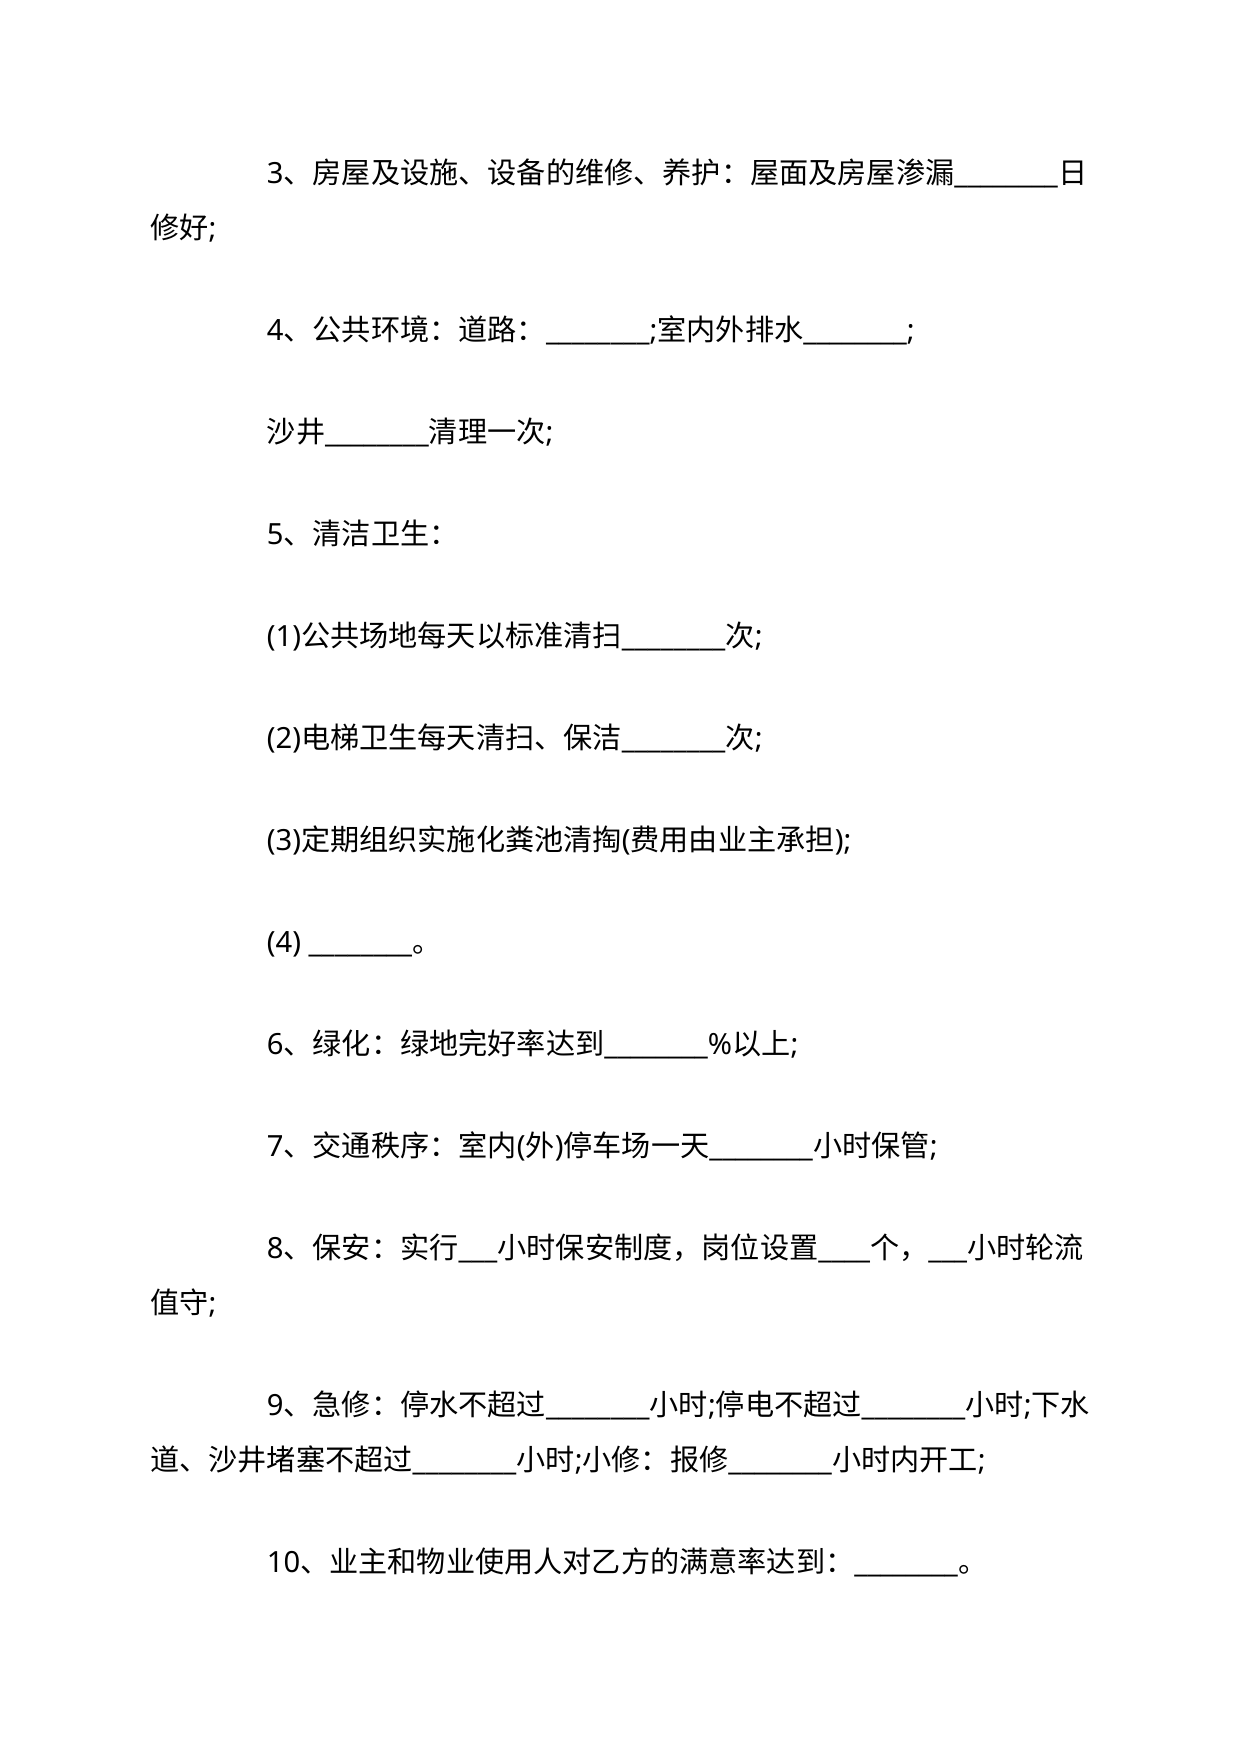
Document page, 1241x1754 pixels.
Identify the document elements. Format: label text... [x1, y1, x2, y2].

text 沙井________清理一次; [150, 409, 1090, 451]
text (4) ________。 [150, 919, 1090, 961]
text 7、交通秩序：室内(外)停车场一天________小时保管; [150, 1123, 1090, 1165]
text (1)公共场地每天以标准清扫________次; [150, 613, 1090, 655]
text (2)电梯卫生每天清扫、保洁________次; [150, 715, 1090, 757]
text 8、保安：实行___小时保安制度，岗位设置____个，___小时轮流值守; [150, 1225, 1090, 1322]
text 6、绿化：绿地完好率达到________%以上; [150, 1021, 1090, 1063]
text 10、业主和物业使用人对乙方的满意率达到：________。 [150, 1539, 1090, 1581]
text 4、公共环境：道路：________;室内外排水________; [150, 307, 1090, 349]
text 3、房屋及设施、设备的维修、养护：屋面及房屋渗漏________日修好; [150, 150, 1090, 247]
text 9、急修：停水不超过________小时;停电不超过________小时;下水道、沙井堵塞不超过________小时;小修：报修________小时内开工; [150, 1382, 1090, 1479]
text (3)定期组织实施化粪池清掏(费用由业主承担); [150, 817, 1090, 859]
text 5、清洁卫生： [150, 511, 1090, 553]
